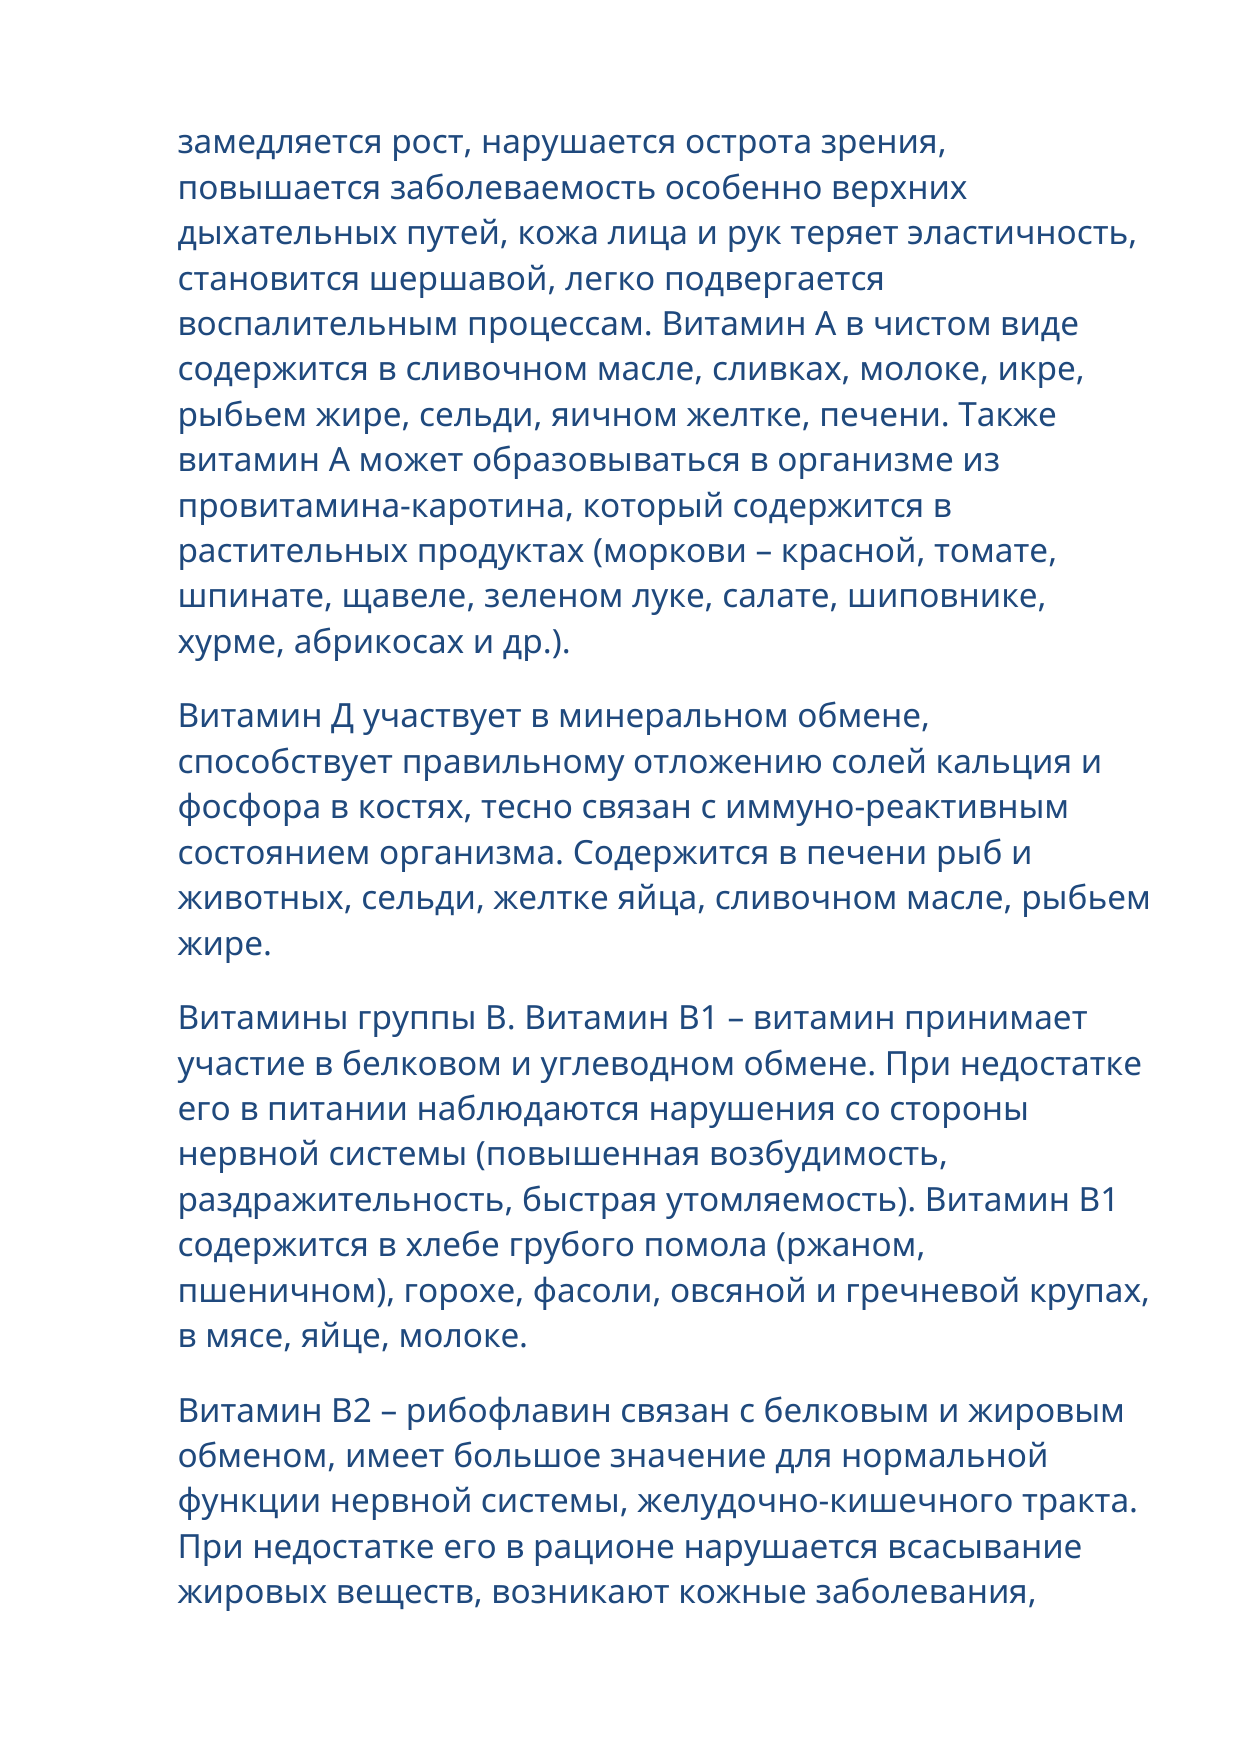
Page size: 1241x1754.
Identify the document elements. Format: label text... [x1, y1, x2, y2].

text Витамины группы B. Витамин B1 – витамин принимает участие в белковом и углеводном обмене. При недостатке его в питании наблюдаются нарушения со стороны нервной системы (повышенная возбудимость, раздражительность, быстрая утомляемость). Витамин B1 содержится в хлебе грубого помола (ржаном, пшеничном), горохе, фасоли, овсяной и гречневой крупах, в мясе, яйце, молоке. [177, 994, 1152, 1357]
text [177, 118, 1152, 663]
text Витамин Д участвует в минеральном обмене, способствует правильному отложению солей кальция и фосфора в костях, тесно связан с иммуно-реактивным состоянием организма. Содержится в печени рыб и животных, сельди, желтке яйца, сливочном масле, рыбьем жире. [177, 692, 1152, 965]
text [177, 1386, 1152, 1613]
